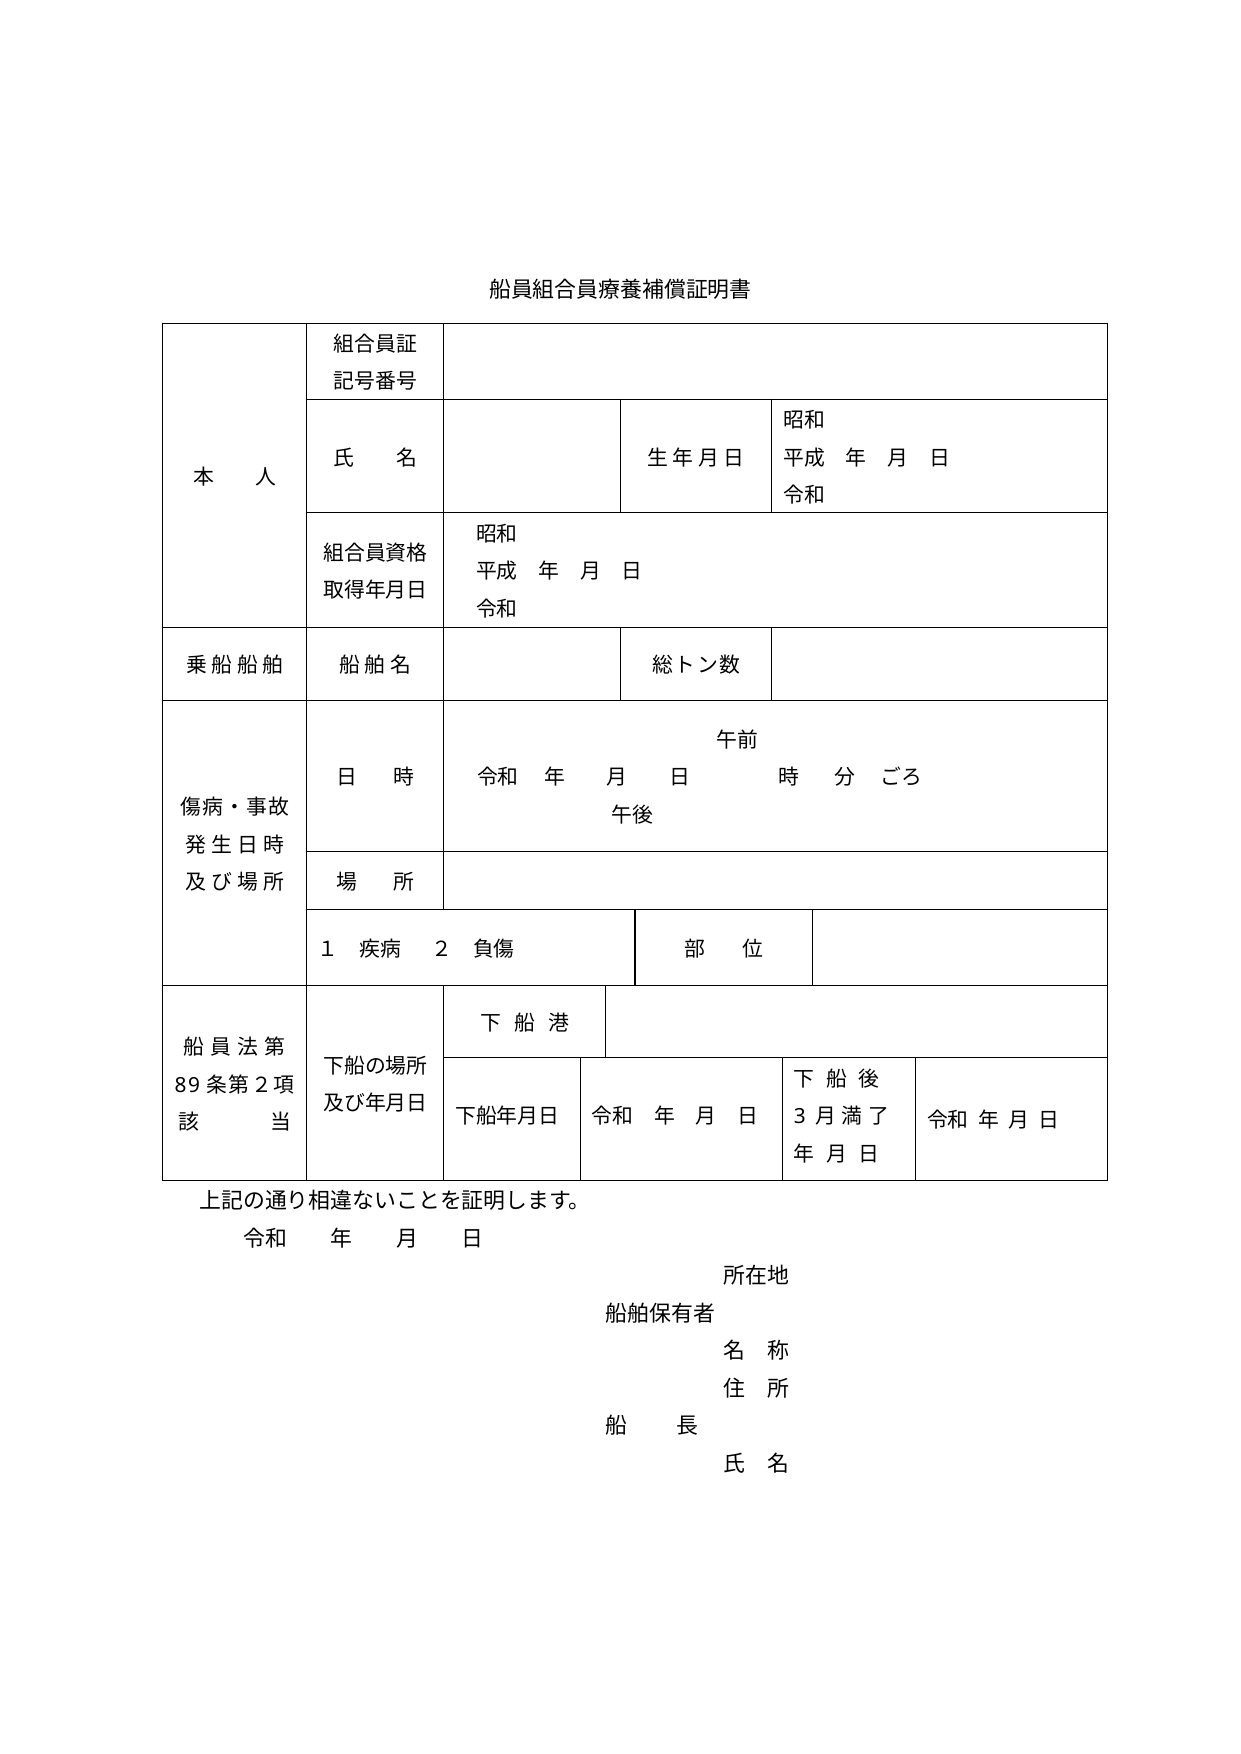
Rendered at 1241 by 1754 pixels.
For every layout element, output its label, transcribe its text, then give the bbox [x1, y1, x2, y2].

table_cell [772, 628, 1107, 700]
table_cell 氏 名 [307, 400, 443, 512]
table_cell 船員法第 89条第２項 該 当 [163, 986, 306, 1179]
table_cell 昭和 平成 年 月 日 令和 [444, 513, 1107, 627]
table_cell [444, 400, 620, 512]
table_cell [444, 628, 620, 700]
table_cell 下船後 3月満了 年月日 [783, 1058, 915, 1179]
table_cell 昭和 平成 年 月 日 令和 [772, 400, 1107, 512]
table_cell 日時 [307, 701, 443, 851]
text 船員組合員療養補償証明書 [177, 269, 1063, 307]
text 上記の通り相違ないことを証明します。 [177, 1181, 1063, 1218]
table_cell 下船の場所及び年月日 [307, 986, 443, 1179]
table_cell [444, 852, 1107, 909]
text 名 称 [723, 1331, 1063, 1368]
text 令和 年 月 日 [177, 1218, 1063, 1256]
table_header 本 人 [163, 324, 306, 627]
table_cell 組合員資格取得年月日 [307, 513, 443, 627]
text 住 所 [723, 1368, 1063, 1406]
table_cell [606, 986, 1107, 1057]
table_cell [813, 910, 1107, 985]
table_cell 総トン数 [621, 628, 771, 700]
table_cell 部位 [636, 910, 812, 985]
table_cell １ 疾病 ２ 負傷 [307, 910, 634, 985]
text 所在地 [723, 1256, 1063, 1293]
table_cell 乗 船 船 舶 [163, 628, 306, 700]
text 船 長 [605, 1406, 1063, 1443]
table_cell 場所 [307, 852, 443, 909]
text 氏 名 [723, 1443, 1063, 1481]
table_cell 令和 年 月 日 [581, 1058, 782, 1179]
table_cell 生 年 月 日 [621, 400, 771, 512]
table_cell 令和 年 月 日 [916, 1058, 1107, 1179]
table_cell 下船年月日 [444, 1058, 580, 1179]
table_header [444, 324, 1107, 398]
table_cell 午前 令和 年 月 日 時 分 ごろ 午後 [444, 701, 1107, 851]
table_header 組合員証 記号番号 [307, 324, 443, 398]
table_cell 下船港 [444, 986, 605, 1057]
table_cell 船 舶 名 [307, 628, 443, 700]
text 船舶保有者 [605, 1293, 1063, 1331]
table_cell 傷病・事故 発生日時 及び場所 [163, 701, 306, 985]
